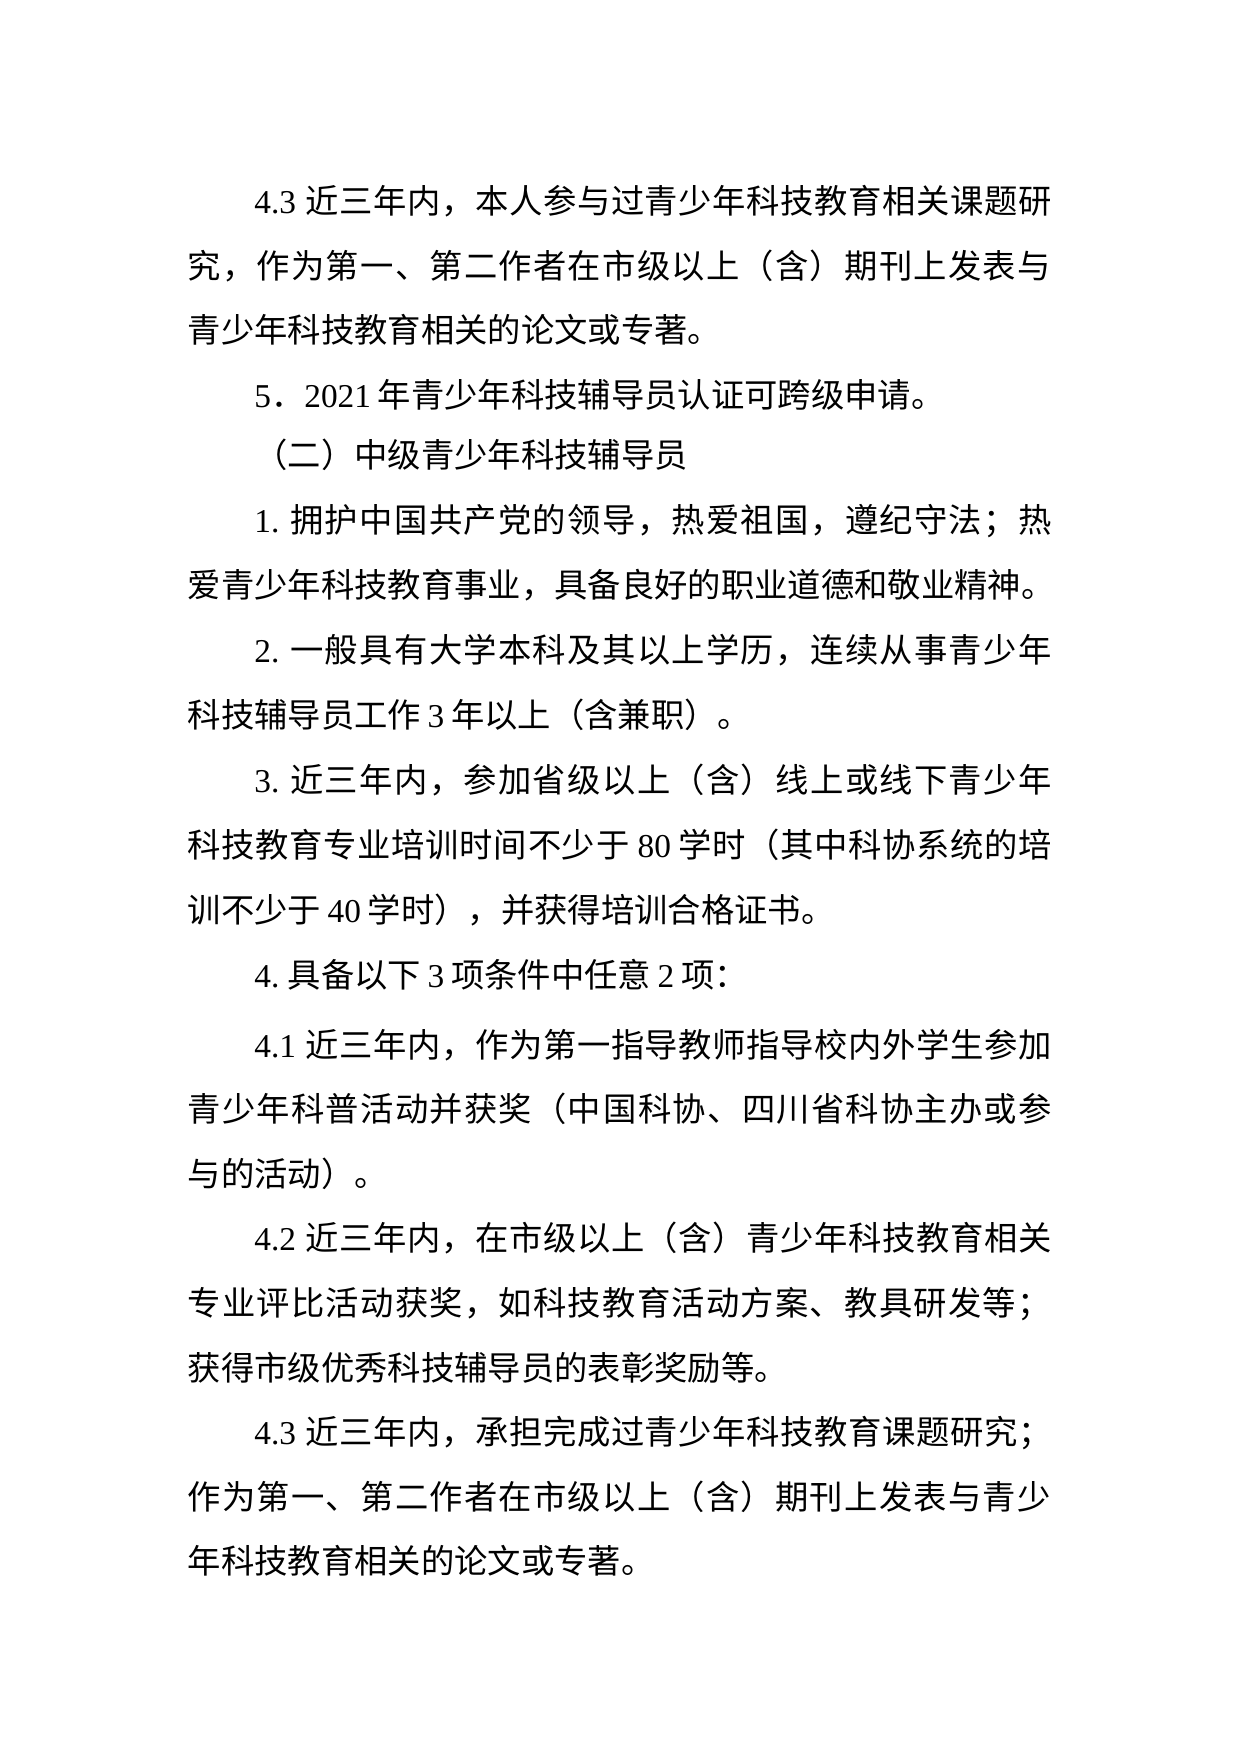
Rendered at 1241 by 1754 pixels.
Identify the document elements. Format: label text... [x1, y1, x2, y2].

text 4. 具备以下3项条件中任意2项： [187, 940, 1053, 1005]
text 1. 拥护中国共产党的领导，热爱祖国，遵纪守法；热爱青少年科技教育事业，具备良好的职业道德和敬业精神。 [187, 485, 1053, 615]
text 4.3 近三年内，本人参与过青少年科技教育相关课题研究，作为第一、第二作者在市级以上（含）期刊上发表与青少年科技教育相关的论文或专著。 [187, 162, 1053, 356]
text 2. 一般具有大学本科及其以上学历，连续从事青少年科技辅导员工作3年以上（含兼职）。 [187, 615, 1053, 745]
text 4.2 近三年内，在市级以上（含）青少年科技教育相关专业评比活动获奖，如科技教育活动方案、教具研发等；获得市级优秀科技辅导员的表彰奖励等。 [187, 1199, 1053, 1393]
text （二）中级青少年科技辅导员 [187, 420, 1053, 485]
text 4.3 近三年内，承担完成过青少年科技教育课题研究；作为第一、第二作者在市级以上（含）期刊上发表与青少年科技教育相关的论文或专著。 [187, 1393, 1053, 1587]
text 3. 近三年内，参加省级以上（含）线上或线下青少年科技教育专业培训时间不少于80学时（其中科协系统的培训不少于40学时），并获得培训合格证书。 [187, 745, 1053, 940]
text 5．2021年青少年科技辅导员认证可跨级申请。 [187, 356, 1053, 420]
text 4.1 近三年内，作为第一指导教师指导校内外学生参加青少年科普活动并获奖（中国科协、四川省科协主办或参与的活动）。 [187, 1005, 1053, 1199]
